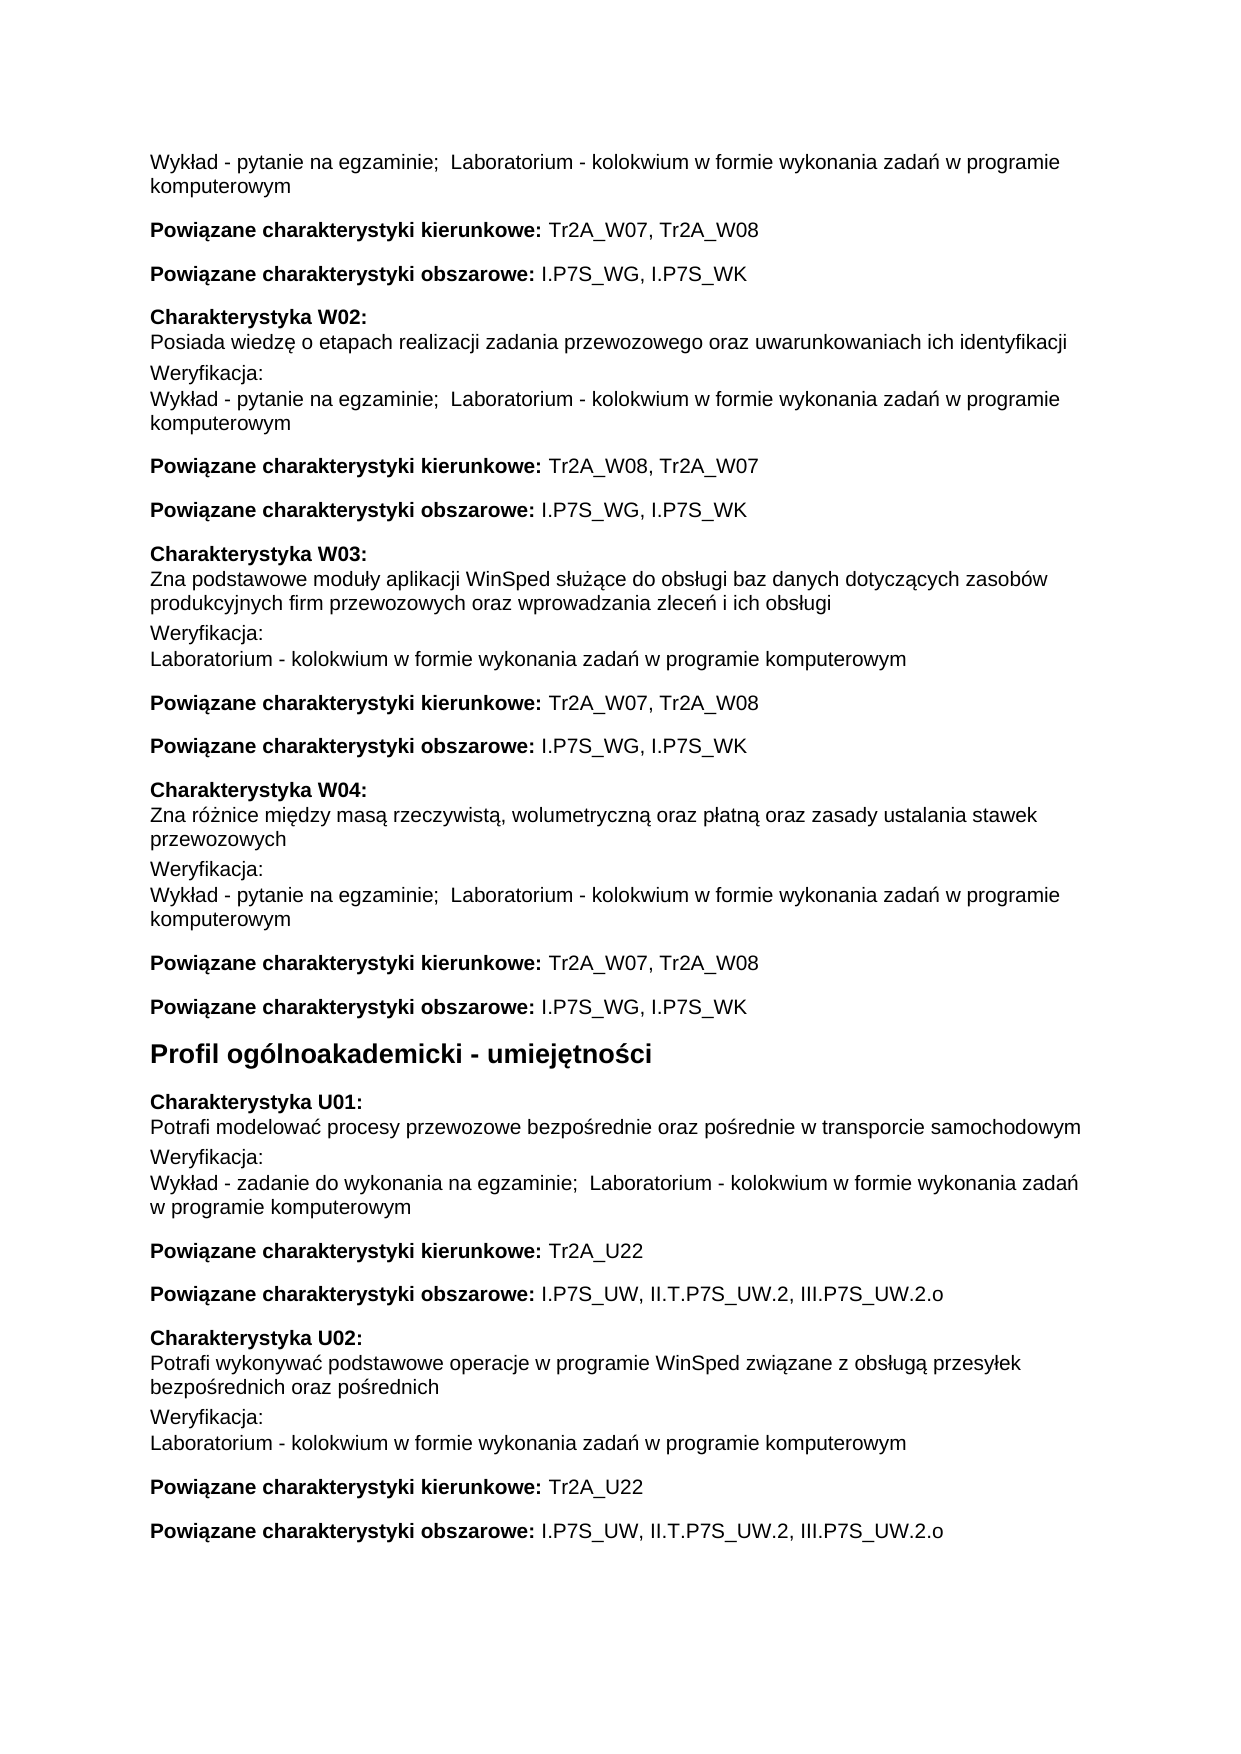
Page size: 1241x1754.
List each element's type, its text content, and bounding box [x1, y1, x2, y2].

text Weryfikacja: [150, 1145, 1090, 1169]
text Posiada wiedzę o etapach realizacji zadania przewozowego oraz uwarunkowaniach ich identyfikacji [150, 330, 1090, 354]
text Charakterystyka U02: [150, 1326, 1090, 1350]
text Zna podstawowe moduły aplikacji WinSped służące do obsługi baz danych dotyczących zasobów produkcyjnych firm przewozowych oraz wprowadzania zleceń i ich obsługi [150, 567, 1090, 614]
text Zna różnice między masą rzeczywistą, wolumetryczną oraz płatną oraz zasady ustalania stawek przewozowych [150, 803, 1090, 851]
text Charakterystyka W04: [150, 778, 1090, 802]
text Powiązane charakterystyki kierunkowe: Tr2A_W08, Tr2A_W07 [150, 454, 1090, 478]
text Laboratorium - kolokwium w formie wykonania zadań w programie komputerowym [150, 1431, 1090, 1455]
text Wykład - zadanie do wykonania na egzaminie; Laboratorium - kolokwium w formie wykonania zadań w programie komputerowym [150, 1171, 1090, 1219]
text Powiązane charakterystyki obszarowe: I.P7S_UW, II.T.P7S_UW.2, III.P7S_UW.2.o [150, 1282, 1090, 1306]
subtitle Profil ogólnoakademicki - umiejętności [150, 1038, 1090, 1070]
text Powiązane charakterystyki kierunkowe: Tr2A_W07, Tr2A_W08 [150, 218, 1090, 242]
text Wykład - pytanie na egzaminie; Laboratorium - kolokwium w formie wykonania zadań w programie komputerowym [150, 883, 1090, 931]
text Powiązane charakterystyki obszarowe: I.P7S_UW, II.T.P7S_UW.2, III.P7S_UW.2.o [150, 1519, 1090, 1543]
text Powiązane charakterystyki kierunkowe: Tr2A_W07, Tr2A_W08 [150, 691, 1090, 714]
text Potrafi wykonywać podstawowe operacje w programie WinSped związane z obsługą przesyłek bezpośrednich oraz pośrednich [150, 1351, 1090, 1399]
text Powiązane charakterystyki kierunkowe: Tr2A_U22 [150, 1238, 1090, 1262]
text Powiązane charakterystyki kierunkowe: Tr2A_W07, Tr2A_W08 [150, 951, 1090, 975]
text Powiązane charakterystyki obszarowe: I.P7S_WG, I.P7S_WK [150, 734, 1090, 758]
text Charakterystyka W03: [150, 542, 1090, 566]
text Wykład - pytanie na egzaminie; Laboratorium - kolokwium w formie wykonania zadań w programie komputerowym [150, 150, 1090, 198]
text Powiązane charakterystyki obszarowe: I.P7S_WG, I.P7S_WK [150, 498, 1090, 522]
text Weryfikacja: [150, 621, 1090, 645]
text Wykład - pytanie na egzaminie; Laboratorium - kolokwium w formie wykonania zadań w programie komputerowym [150, 386, 1090, 434]
text Weryfikacja: [150, 857, 1090, 881]
text Powiązane charakterystyki obszarowe: I.P7S_WG, I.P7S_WK [150, 995, 1090, 1019]
text Charakterystyka U01: [150, 1089, 1090, 1113]
text Powiązane charakterystyki kierunkowe: Tr2A_U22 [150, 1475, 1090, 1499]
text Potrafi modelować procesy przewozowe bezpośrednie oraz pośrednie w transporcie samochodowym [150, 1114, 1090, 1138]
text Weryfikacja: [150, 360, 1090, 384]
text Weryfikacja: [150, 1405, 1090, 1429]
text Laboratorium - kolokwium w formie wykonania zadań w programie komputerowym [150, 647, 1090, 671]
text Powiązane charakterystyki obszarowe: I.P7S_WG, I.P7S_WK [150, 261, 1090, 285]
text Charakterystyka W02: [150, 305, 1090, 329]
